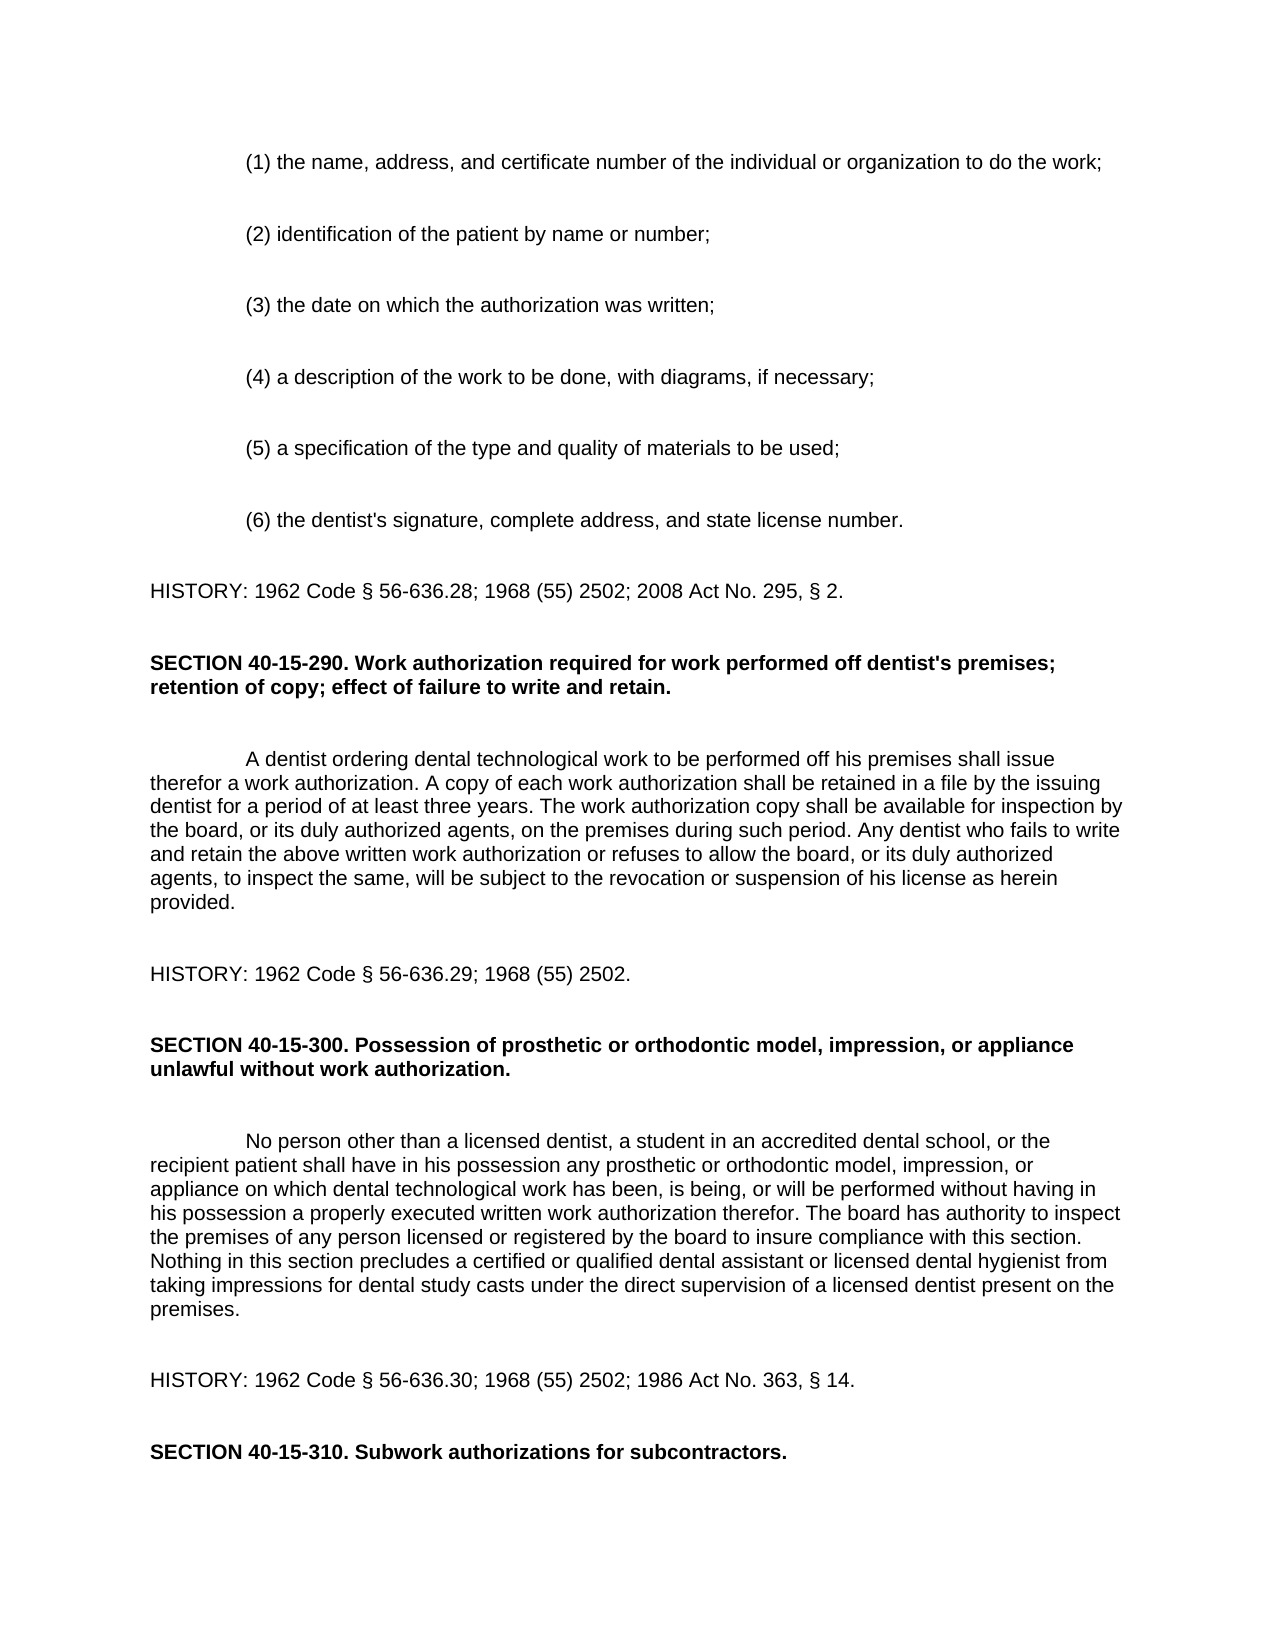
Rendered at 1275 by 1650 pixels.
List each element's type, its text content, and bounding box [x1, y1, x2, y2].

text SECTION 40-15-300. Possession of prosthetic or orthodontic model, impression, or appliance unlawful without work authorization. [150, 1033, 1125, 1105]
text No person other than a licensed dentist, a student in an accredited dental school, or the recipient patient shall have in his possession any prosthetic or orthodontic model, impression, or appliance on which dental technological work has been, is being, or will be performed without having in his possession a properly executed written work authorization therefor. The board has authority to inspect the premises of any person licensed or registered by the board to insure compliance with this section. Nothing in this section precludes a certified or qualified dental assistant or licensed dental hygienist from taking impressions for dental study casts under the direct supervision of a licensed dentist present on the premises. [150, 1129, 1125, 1344]
text A dentist ordering dental technological work to be performed off his premises shall issue therefor a work authorization. A copy of each work authorization shall be retained in a file by the issuing dentist for a period of at least three years. The work authorization copy shall be available for inspection by the board, or its duly authorized agents, on the premises during such period. Any dentist who fails to write and retain the above written work authorization or refuses to allow the board, or its duly authorized agents, to inspect the same, will be subject to the revocation or suspension of his license as herein provided. [150, 746, 1125, 938]
text (6) the dentist's signature, complete address, and state license number. [150, 508, 1125, 555]
text (2) identification of the patient by name or number; [150, 222, 1125, 269]
text HISTORY: 1962 Code § 56-636.28; 1968 (55) 2502; 2008 Act No. 295, § 2. [150, 579, 1125, 627]
text SECTION 40-15-310. Subwork authorizations for subcontractors. [150, 1440, 1125, 1487]
text (1) the name, address, and certificate number of the individual or organization to do the work; [150, 150, 1125, 198]
text (4) a description of the work to be done, with diagrams, if necessary; [150, 365, 1125, 412]
text HISTORY: 1962 Code § 56-636.29; 1968 (55) 2502. [150, 962, 1125, 1009]
text (5) a specification of the type and quality of materials to be used; [150, 436, 1125, 484]
text SECTION 40-15-290. Work authorization required for work performed off dentist's premises; retention of copy; effect of failure to write and retain. [150, 651, 1125, 722]
text HISTORY: 1962 Code § 56-636.30; 1968 (55) 2502; 1986 Act No. 363, § 14. [150, 1368, 1125, 1416]
text (3) the date on which the authorization was written; [150, 293, 1125, 341]
